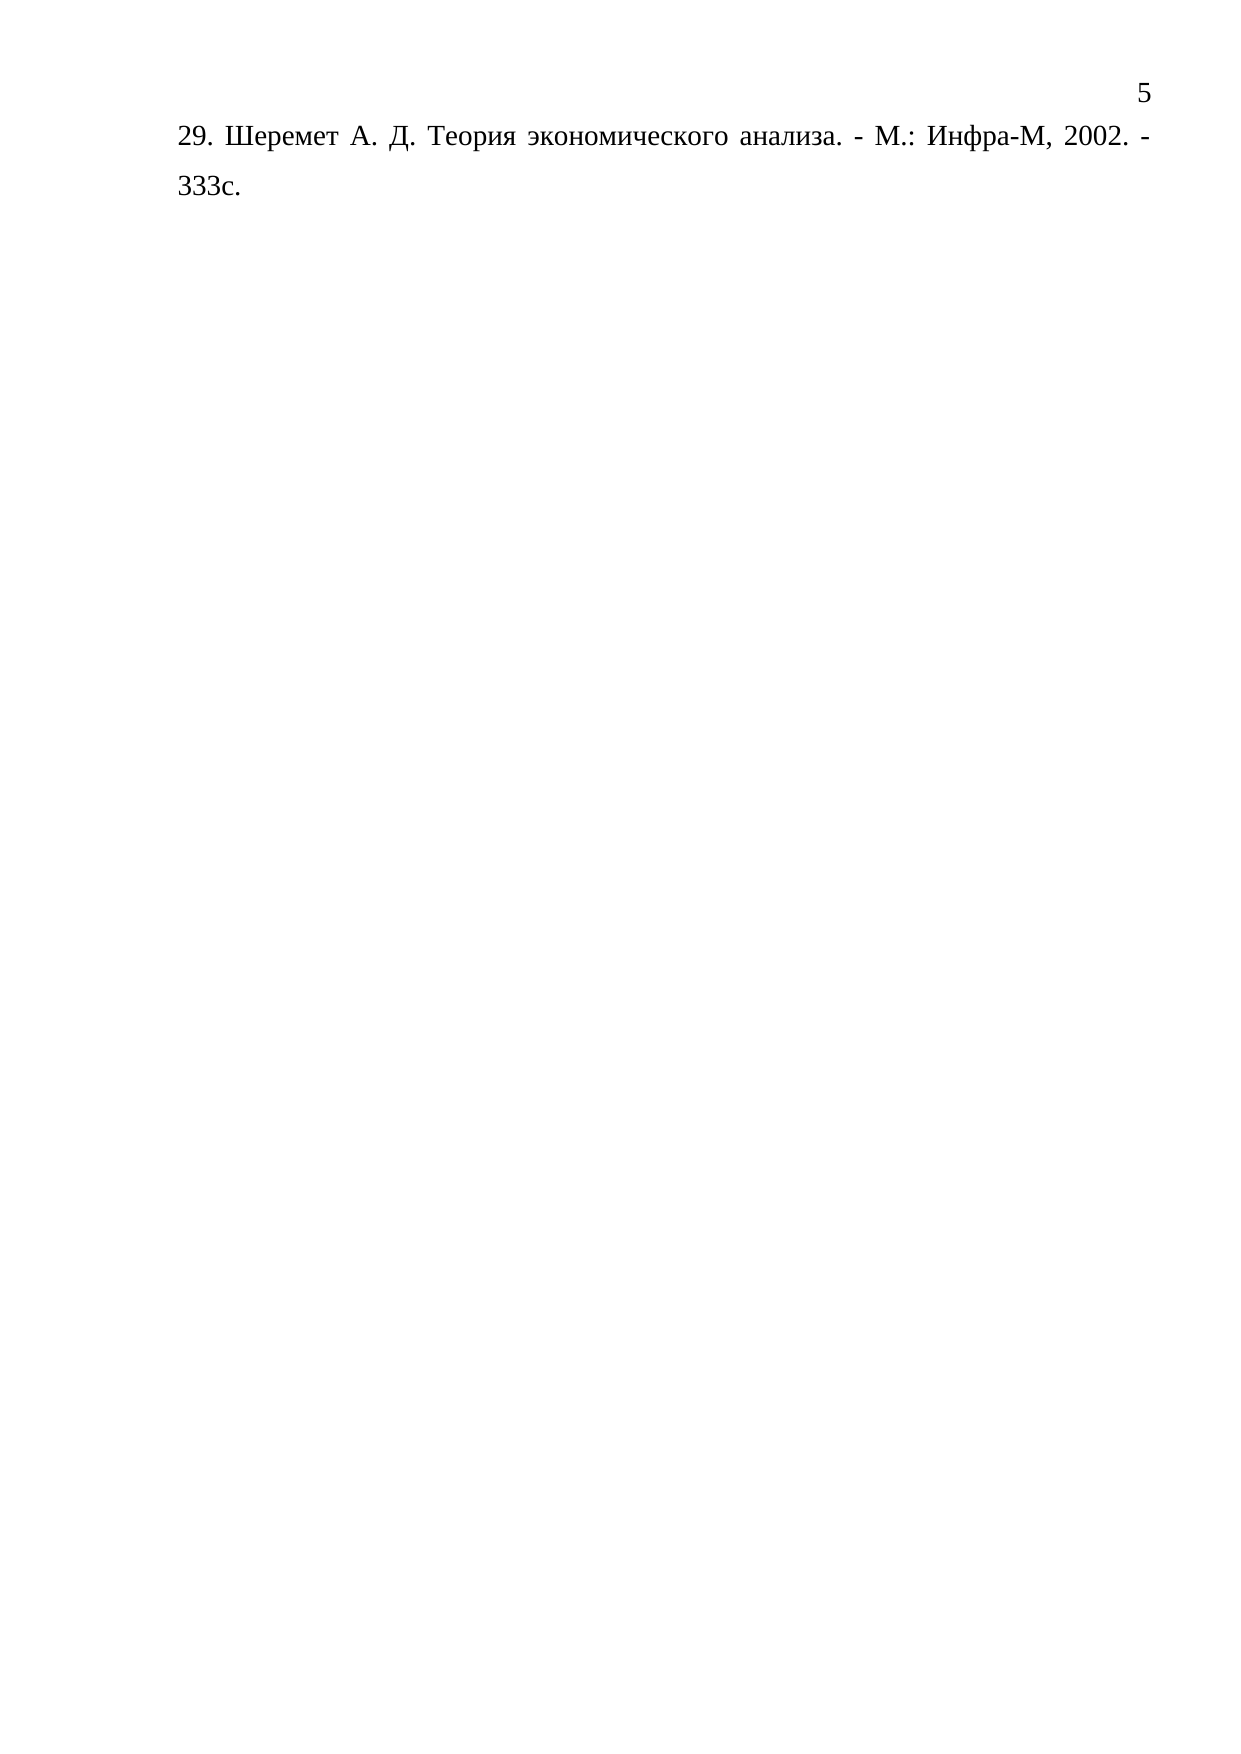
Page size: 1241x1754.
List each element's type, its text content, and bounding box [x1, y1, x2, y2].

text 29. Шеремет А. Д. Теория экономического анализа. - М.: Инфра-М, 2002. - 333с. [177, 118, 1152, 202]
